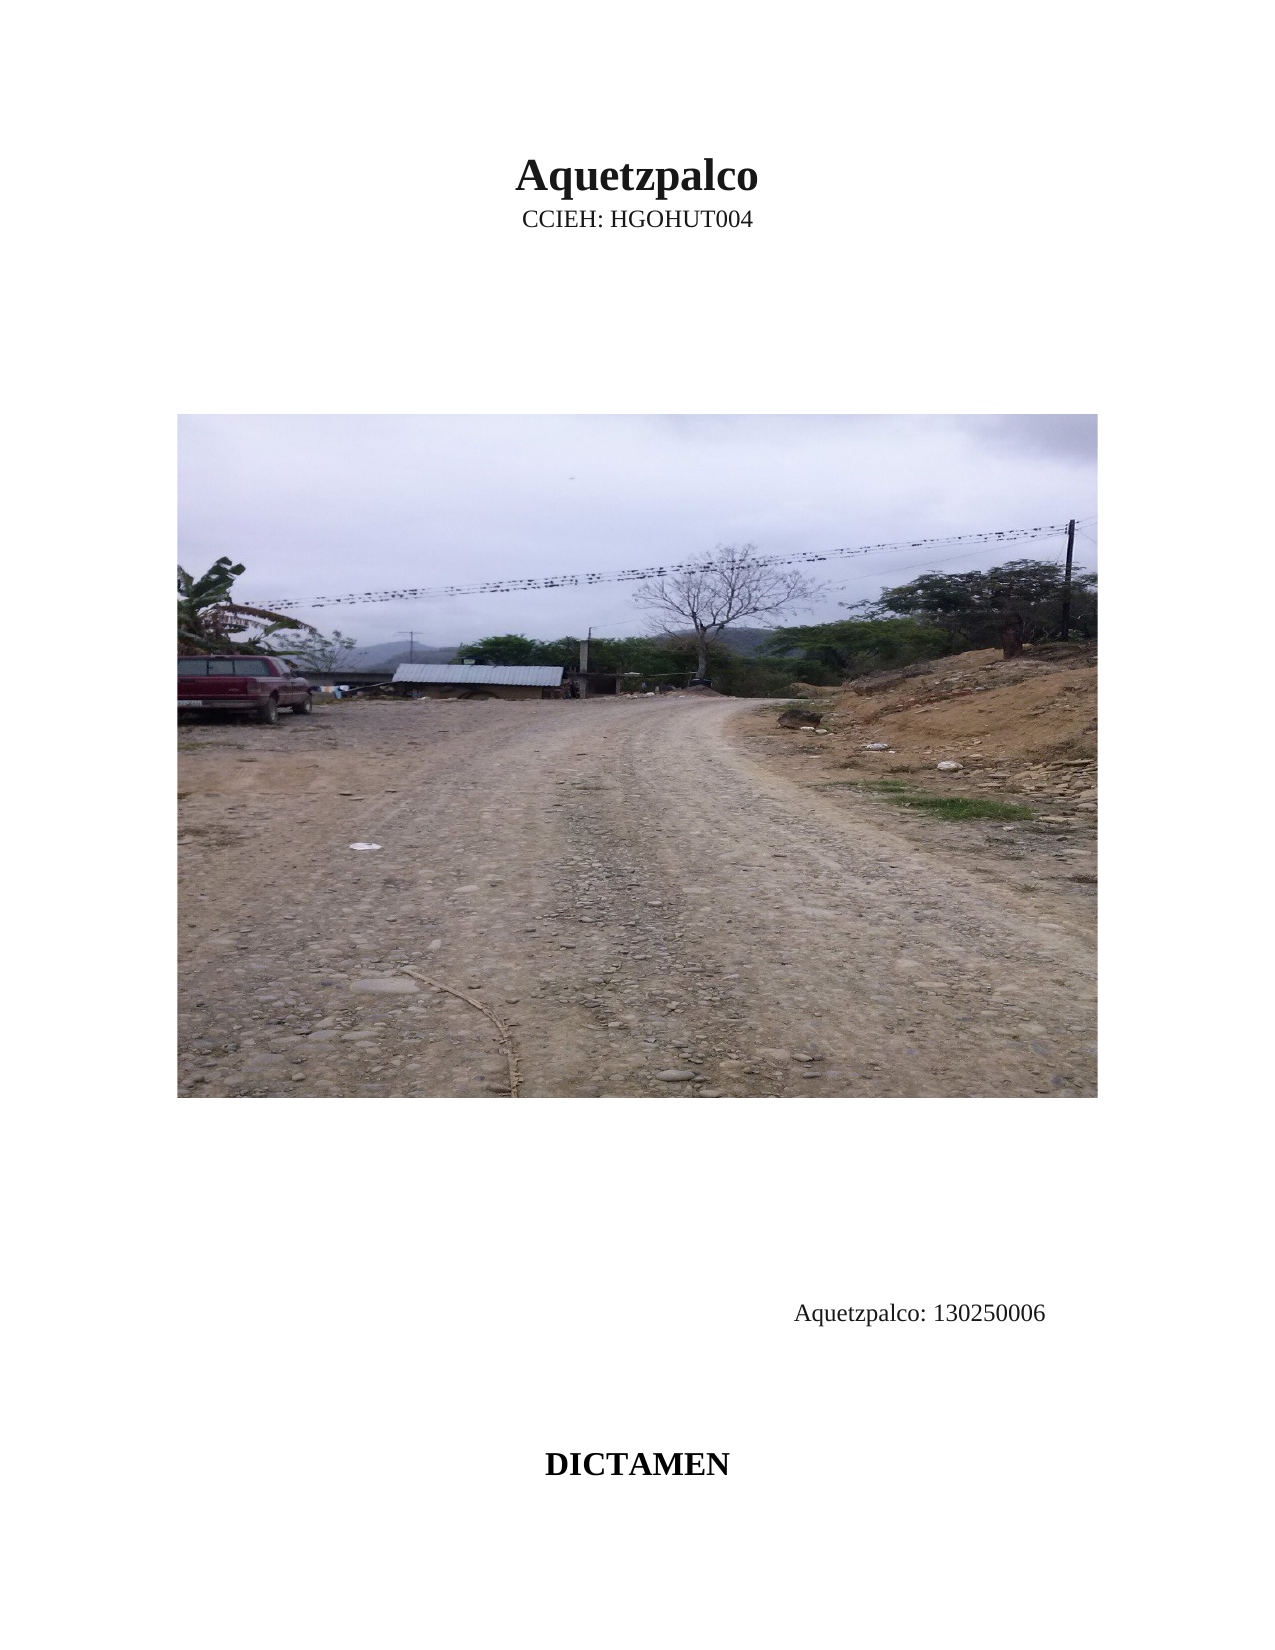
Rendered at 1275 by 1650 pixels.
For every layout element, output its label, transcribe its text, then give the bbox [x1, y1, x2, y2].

subtitle Aquetzpalco [177, 148, 1098, 200]
text DICTAMEN [177, 1444, 1098, 1482]
picture [177, 414, 1098, 1098]
subtitle CCIEH: HGOHUT004 [177, 204, 1098, 233]
text Aquetzpalco: 130250006 [177, 1298, 1045, 1327]
